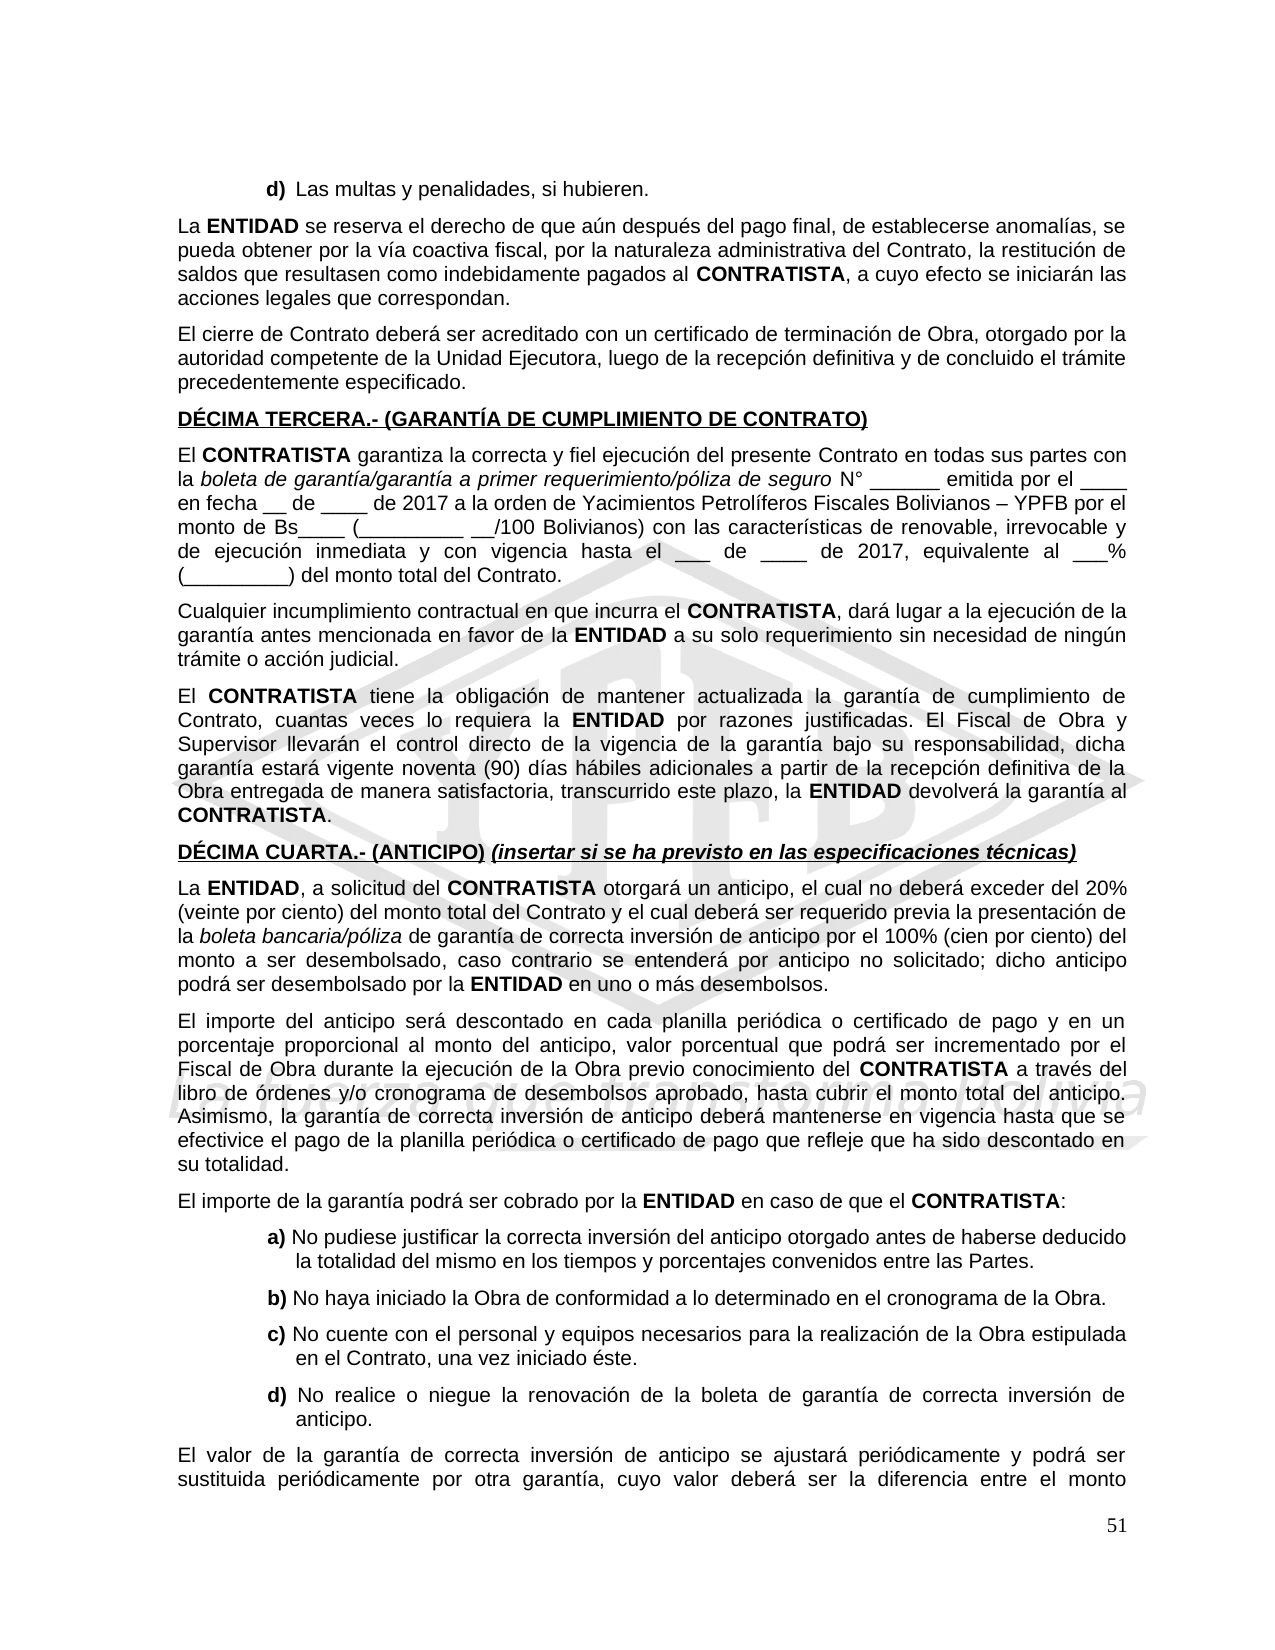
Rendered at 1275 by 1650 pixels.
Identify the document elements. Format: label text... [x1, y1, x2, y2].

text El CONTRATISTA garantiza la correcta y fiel ejecución del presente Contrato en todas sus partes con la boleta de garantía/garantía a primer requerimiento/póliza de seguro N° ______ emitida por el ____ en fecha __ de ____ de 2017 a la orden de Yacimientos Petrolíferos Fiscales Bolivianos – YPFB por el monto de Bs____ (_________ __/100 Bolivianos) con las características de renovable, irrevocable y de ejecución inmediata y con vigencia hasta el ___ de ____ de 2017, equivalente al ___% (_________) del monto total del Contrato. [177, 443, 1127, 587]
text El cierre de Contrato deberá ser acreditado con un certificado de terminación de Obra, otorgado por la autoridad competente de la Unidad Ejecutora, luego de la recepción definitiva y de concluido el trámite precedentemente especificado. [177, 322, 1127, 394]
text b) No haya iniciado la Obra de conformidad a lo determinado en el cronograma de la Obra. [267, 1286, 1127, 1309]
text Cualquier incumplimiento contractual en que incurra el CONTRATISTA, dará lugar a la ejecución de la garantía antes mencionada en favor de la ENTIDAD a su solo requerimiento sin necesidad de ningún trámite o acción judicial. [177, 599, 1127, 671]
text DÉCIMA TERCERA.- (GARANTÍA DE CUMPLIMIENTO DE CONTRATO) [177, 406, 1127, 430]
text La ENTIDAD, a solicitud del CONTRATISTA otorgará un anticipo, el cual no deberá exceder del 20% (veinte por ciento) del monto total del Contrato y el cual deberá ser requerido previa la presentación de la boleta bancaria/póliza de garantía de correcta inversión de anticipo por el 100% (cien por ciento) del monto a ser desembolsado, caso contrario se entenderá por anticipo no solicitado; dicho anticipo podrá ser desembolsado por la ENTIDAD en uno o más desembolsos. [177, 876, 1128, 996]
text La ENTIDAD se reserva el derecho de que aún después del pago final, de establecerse anomalías, se pueda obtener por la vía coactiva fiscal, por la naturaleza administrativa del Contrato, la restitución de saldos que resultasen como indebidamente pagados al CONTRATISTA, a cuyo efecto se iniciarán las acciones legales que correspondan. [177, 214, 1127, 309]
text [177, 1443, 1127, 1491]
text DÉCIMA CUARTA.- (ANTICIPO) (insertar si se ha previsto en las especificaciones técnicas) [177, 840, 1127, 864]
text a) No pudiese justificar la correcta inversión del anticipo otorgado antes de haberse deducido la totalidad del mismo en los tiempos y porcentajes convenidos entre las Partes. [267, 1225, 1127, 1273]
text El importe del anticipo será descontado en cada planilla periódica o certificado de pago y en un porcentaje proporcional al monto del anticipo, valor porcentual que podrá ser incrementado por el Fiscal de Obra durante la ejecución de la Obra previo conocimiento del CONTRATISTA a través del libro de órdenes y/o cronograma de desembolsos aprobado, hasta cubrir el monto total del anticipo. Asimismo, la garantía de correcta inversión de anticipo deberá mantenerse en vigencia hasta que se efectivice el pago de la planilla periódica o certificado de pago que refleje que ha sido descontado en su totalidad. [177, 1008, 1127, 1176]
text c) No cuente con el personal y equipos necesarios para la realización de la Obra estipulada en el Contrato, una vez iniciado éste. [267, 1322, 1127, 1370]
text d) No realice o niegue la renovación de la boleta de garantía de correcta inversión de anticipo. [267, 1382, 1127, 1430]
text El CONTRATISTA tiene la obligación de mantener actualizada la garantía de cumplimiento de Contrato, cuantas veces lo requiera la ENTIDAD por razones justificadas. El Fiscal de Obra y Supervisor llevarán el control directo de la vigencia de la garantía bajo su responsabilidad, dicha garantía estará vigente noventa (90) días hábiles adicionales a partir de la recepción definitiva de la Obra entregada de manera satisfactoria, transcurrido este plazo, la ENTIDAD devolverá la garantía al CONTRATISTA. [177, 683, 1127, 827]
list Las multas y penalidades, si hubieren. [266, 177, 1127, 201]
text El importe de la garantía podrá ser cobrado por la ENTIDAD en caso de que el CONTRATISTA: [177, 1189, 1127, 1213]
